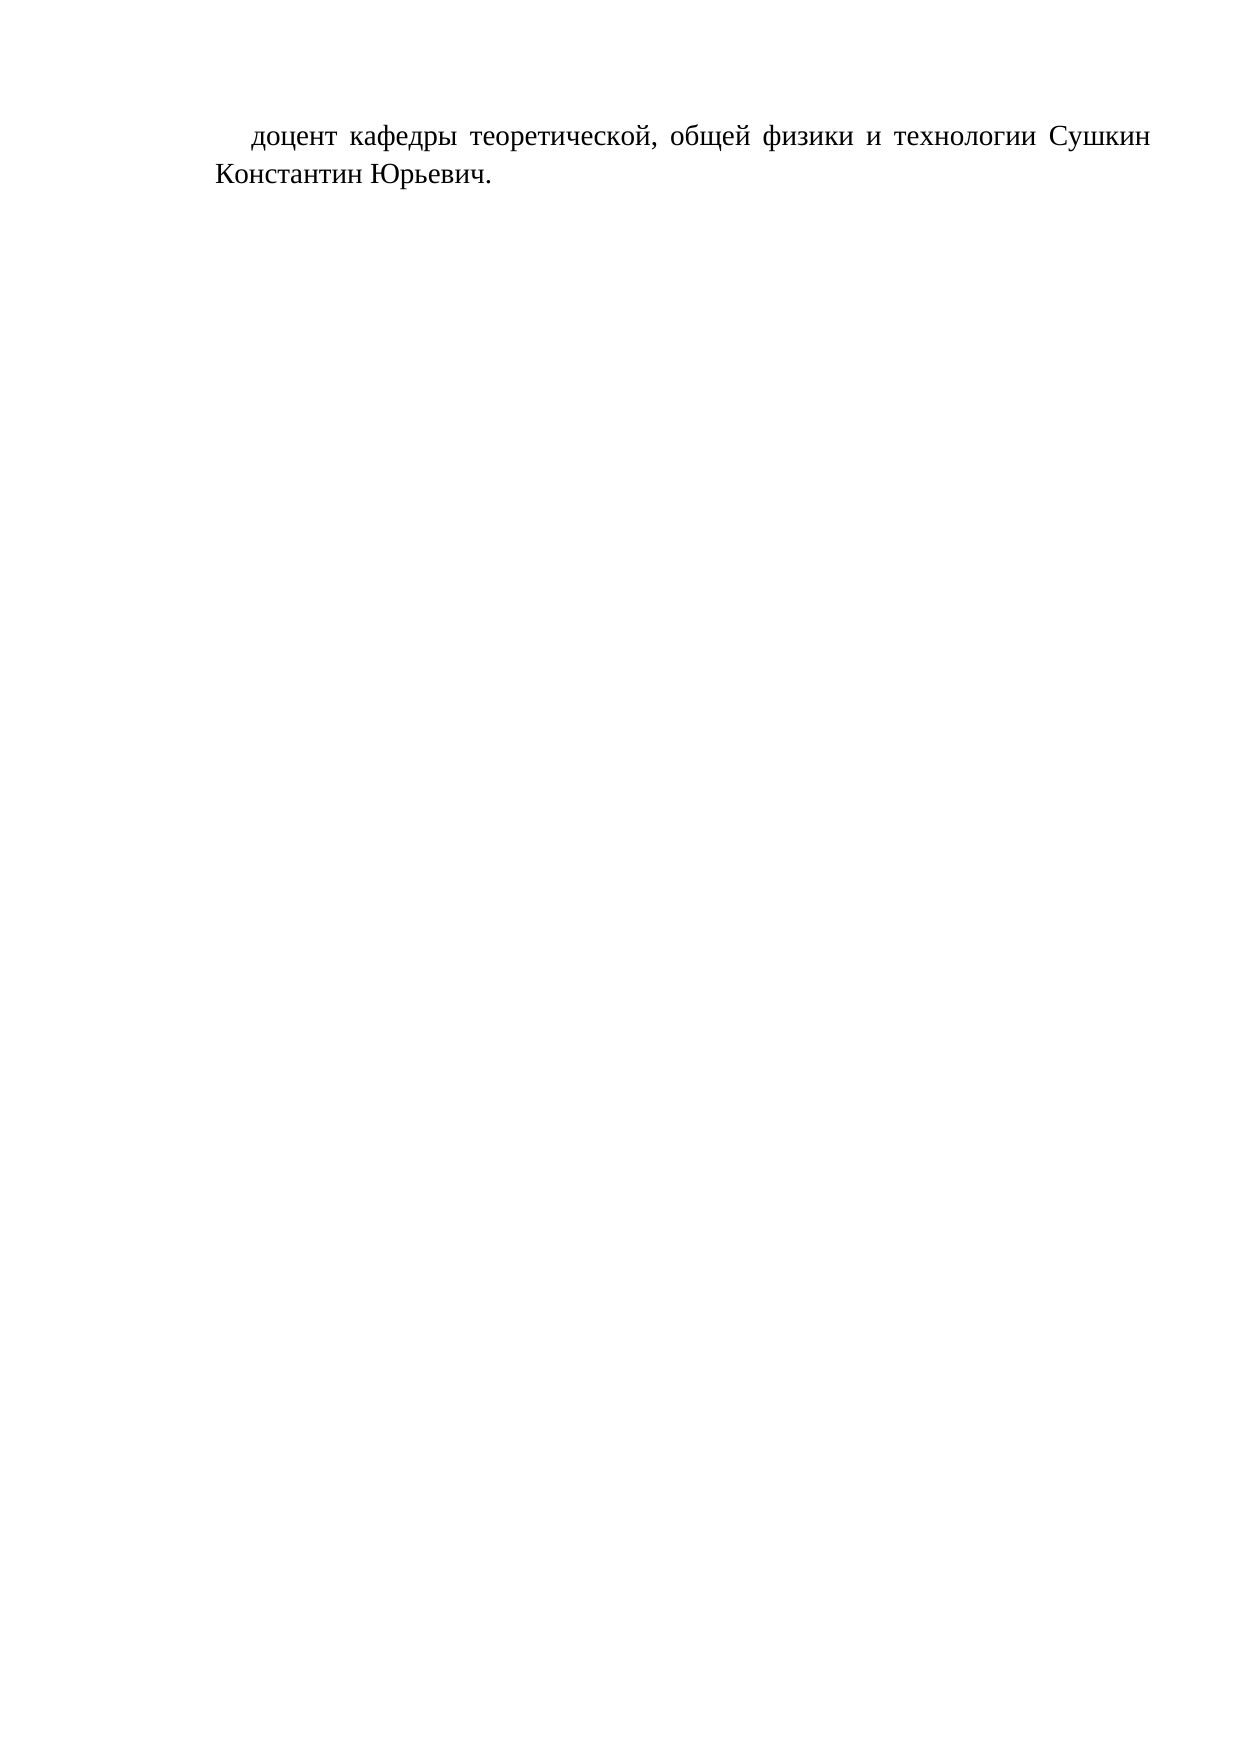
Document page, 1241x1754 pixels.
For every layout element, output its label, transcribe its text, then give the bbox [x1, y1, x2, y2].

text доцент кафедры теоретической, общей физики и технологии Сушкин Константин Юрьевич. [215, 118, 1152, 190]
